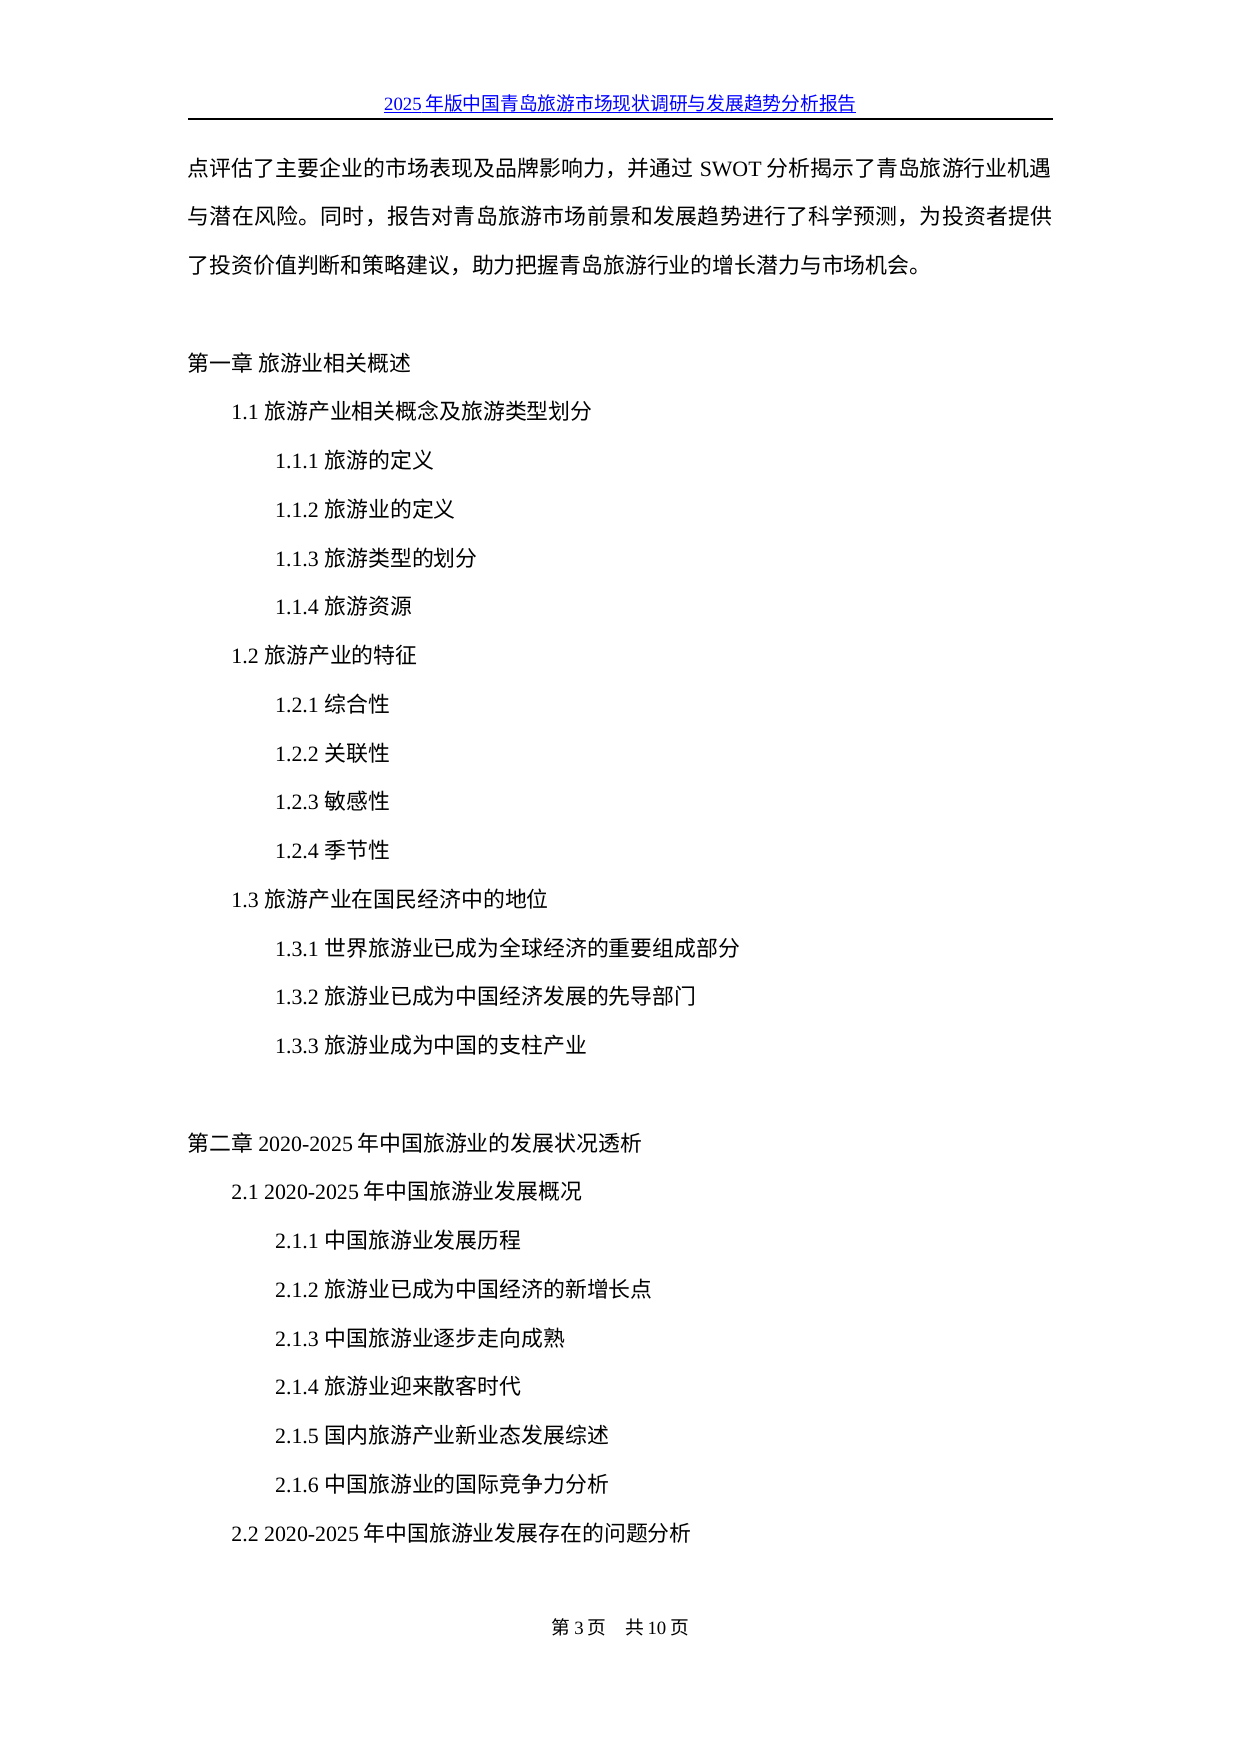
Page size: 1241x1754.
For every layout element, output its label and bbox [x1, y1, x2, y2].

text [187, 150, 1053, 1548]
